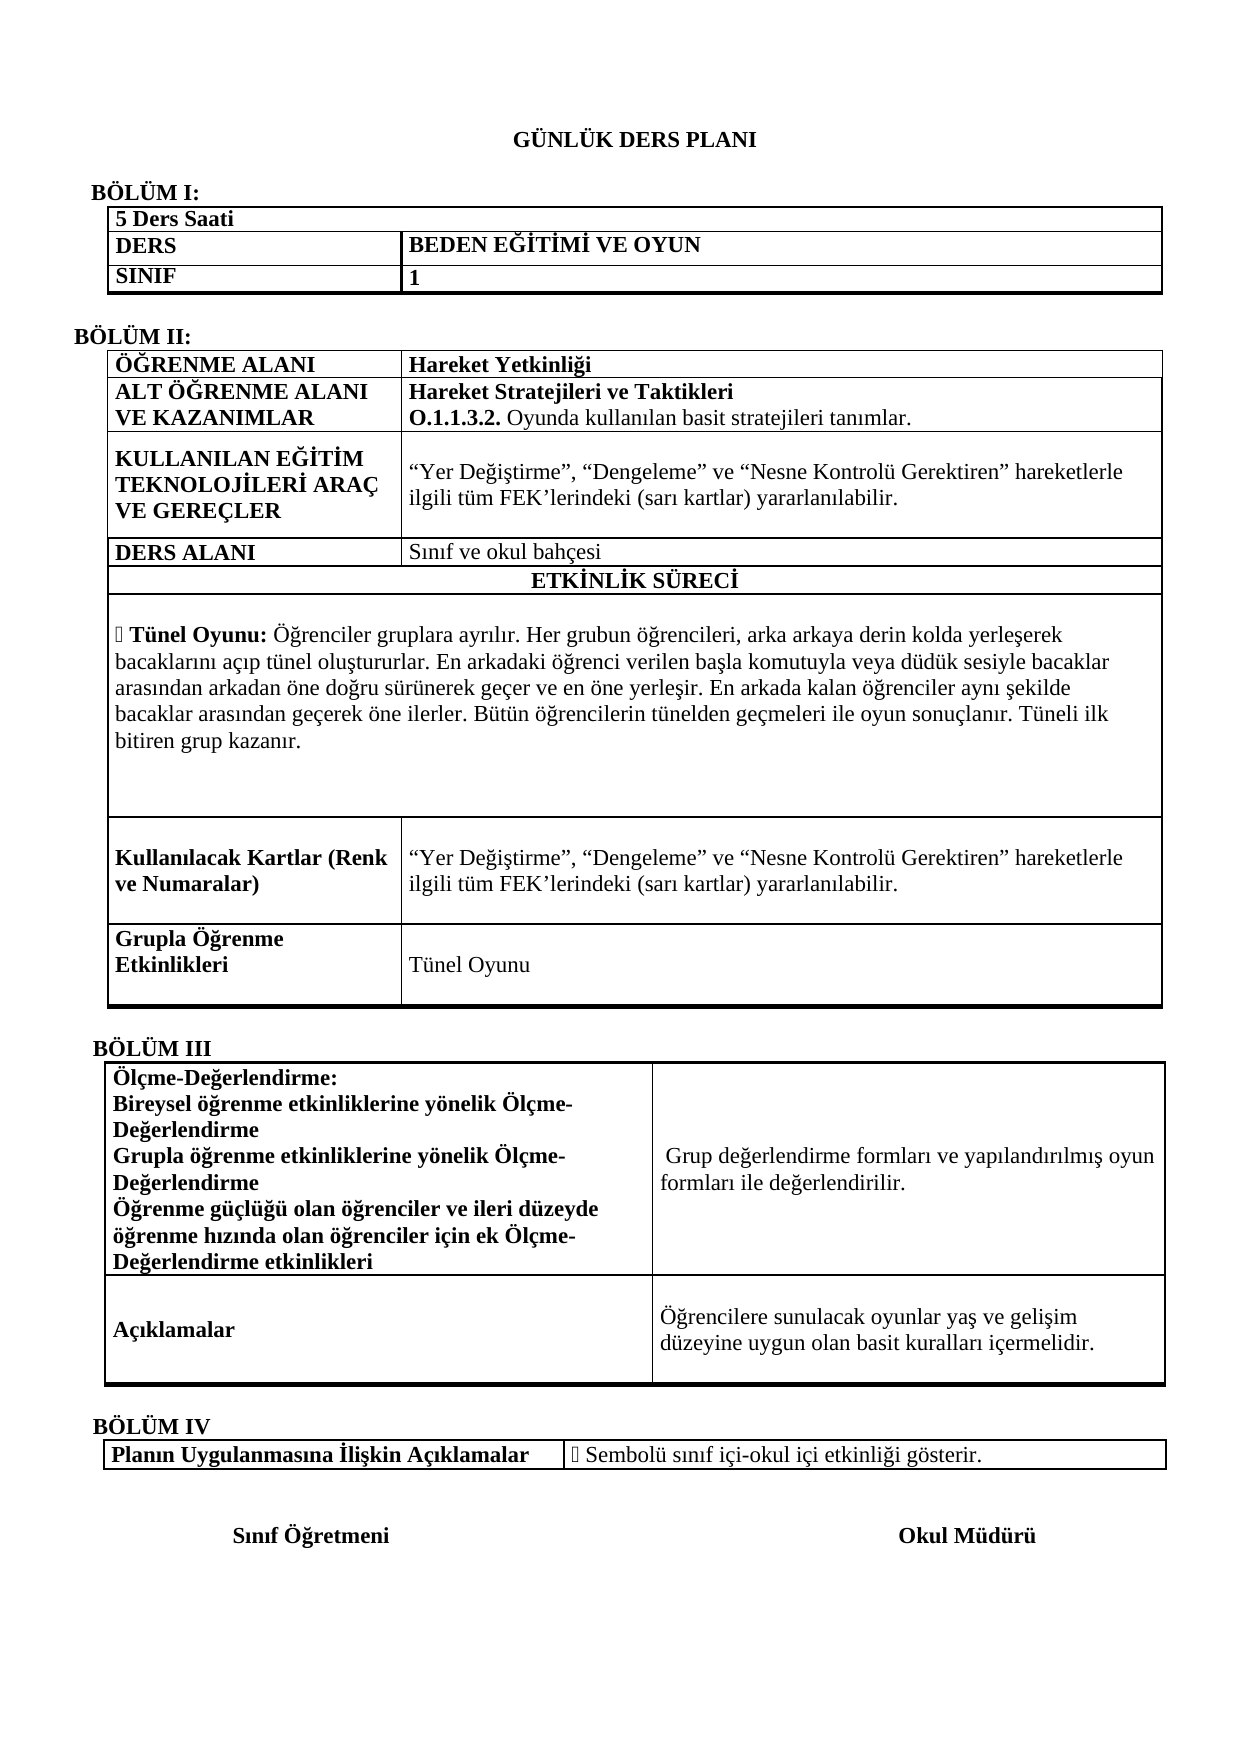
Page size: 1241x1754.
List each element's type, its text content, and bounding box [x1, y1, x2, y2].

table_cell Hareket Stratejileri ve Taktikleri O.1.1.3.2. Oyunda kullanılan basit stratejileri tanımlar. [402, 378, 1161, 431]
table_cell “Yer Değiştirme”, “Dengeleme” ve “Nesne Kontrolü Gerektiren” hareketlerle ilgili tüm FEK’lerindeki (sarı kartlar) yararlanılabilir. [402, 818, 1161, 923]
table_cell DERS ALANI [109, 539, 401, 565]
table_cell 1 [403, 266, 1161, 291]
table_cell Öğrencilere sunulacak oyunlar yaş ve gelişim düzeyine uygun olan basit kuralları içermelidir. [653, 1276, 1164, 1382]
table_cell Tünel Oyunu [402, 925, 1161, 1004]
table_cell ALT ÖĞRENME ALANI VE KAZANIMLAR [108, 378, 401, 431]
table_cell Açıklamalar [106, 1276, 652, 1382]
table_cell DERS [109, 232, 400, 264]
table_header Grup değerlendirme formları ve yapılandırılmış oyun formları ile değerlendirilir. [653, 1064, 1164, 1274]
text BÖLÜM IV [74, 1413, 1196, 1439]
table_header 5 Ders Saati [109, 208, 1161, 231]
table_header ÖĞRENME ALANI [108, 351, 401, 377]
text BÖLÜM I: [74, 179, 1196, 206]
table_cell Sınıf ve okul bahçesi [402, 539, 1161, 565]
text Sınıf Öğretmeni Okul Müdürü [74, 1522, 1196, 1549]
table_cell “Yer Değiştirme”, “Dengeleme” ve “Nesne Kontrolü Gerektiren” hareketlerle ilgili tüm FEK’lerindeki (sarı kartlar) yararlanılabilir. [402, 432, 1161, 537]
text BÖLÜM II: [74, 323, 1196, 349]
table_header Planın Uygulanmasına İlişkin Açıklamalar [105, 1441, 563, 1468]
table_header Hareket Yetkinliği [402, 351, 1162, 377]
table_cell Tünel Oyunu: Öğrenciler gruplara ayrılır. Her grubun öğrencileri, arka arkaya derin kolda yerleşerek bacaklarını açıp tünel oluştururlar. En arkadaki öğrenci verilen başla komutuyla veya düdük sesiyle bacaklar arasından arkadan öne doğru sürünerek geçer ve en öne yerleşir. En arkada kalan öğrenciler aynı şekilde bacaklar arasından geçerek öne ilerler. Bütün öğrencilerin tünelden geçmeleri ile oyun sonuçlanır. Tüneli ilk bitiren grup kazanır. [109, 595, 1161, 816]
text GÜNLÜK DERS PLANI [74, 127, 1196, 153]
text BÖLÜM III [74, 1035, 1196, 1061]
table_cell KULLANILAN EĞİTİM TEKNOLOJİLERİ ARAÇ VE GEREÇLER [108, 432, 401, 537]
table_header Ölçme-Değerlendirme: Bireysel öğrenme etkinliklerine yönelik Ölçme-Değerlendirme Grupla öğrenme etkinliklerine yönelik Ölçme-Değerlendirme Öğrenme güçlüğü olan öğrenciler ve ileri düzeyde öğrenme hızında olan öğrenciler için ek Ölçme-Değerlendirme etkinlikleri [106, 1064, 652, 1274]
table_header Sembolü sınıf içi-okul içi etkinliği gösterir. [565, 1441, 1165, 1468]
table_cell Grupla Öğrenme Etkinlikleri [109, 925, 401, 1004]
table_cell BEDEN EĞİTİMİ VE OYUN [403, 232, 1161, 264]
table_cell ETKİNLİK SÜRECİ [109, 567, 1161, 593]
table_cell Kullanılacak Kartlar (Renk ve Numaralar) [109, 818, 401, 923]
table_cell SINIF [109, 266, 400, 291]
